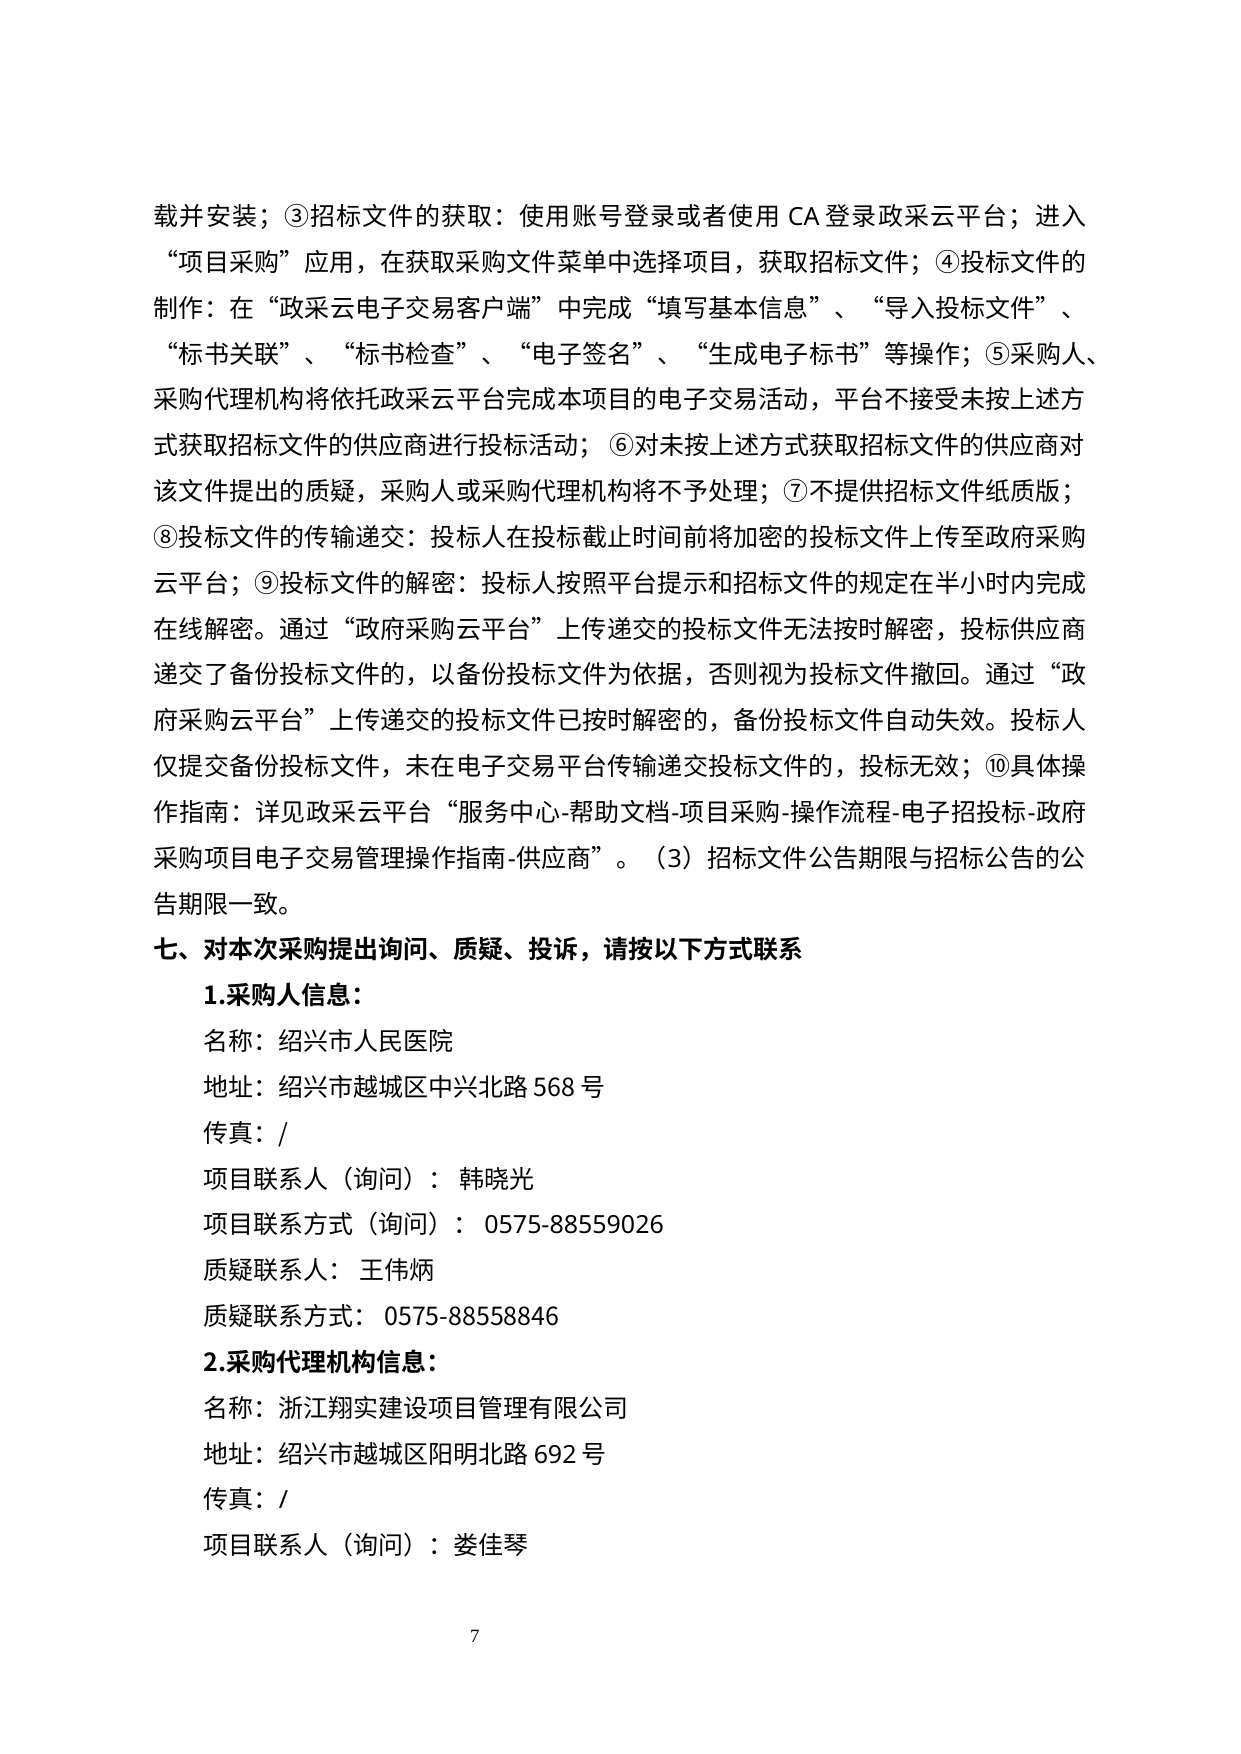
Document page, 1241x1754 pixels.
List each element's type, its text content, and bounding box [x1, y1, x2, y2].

subtitle 质疑联系方式： 0575-88558846 [153, 1289, 1087, 1335]
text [153, 189, 1087, 922]
text 七、对本次采购提出询问、质疑、投诉，请按以下方式联系 [153, 922, 1087, 968]
text 名称：浙江翔实建设项目管理有限公司 [153, 1381, 1087, 1426]
subtitle 质疑联系人： 王伟炳 [153, 1243, 1087, 1289]
subtitle 2.采购代理机构信息： [153, 1335, 1087, 1381]
subtitle 名称：绍兴市人民医院 [153, 1014, 1087, 1060]
subtitle 地址：绍兴市越城区中兴北路568号 [153, 1060, 1087, 1106]
subtitle 项目联系人（询问）： 韩晓光 [153, 1151, 1087, 1197]
subtitle 1.采购人信息： [153, 968, 1087, 1014]
subtitle 传真：/ [153, 1106, 1087, 1151]
text 地址：绍兴市越城区阳明北路692号 [153, 1426, 1087, 1472]
subtitle 项目联系方式（询问）： 0575-88559026 [153, 1197, 1087, 1243]
text 项目联系人（询问）：娄佳琴 [153, 1518, 1087, 1564]
text 传真：/ [153, 1472, 1087, 1518]
